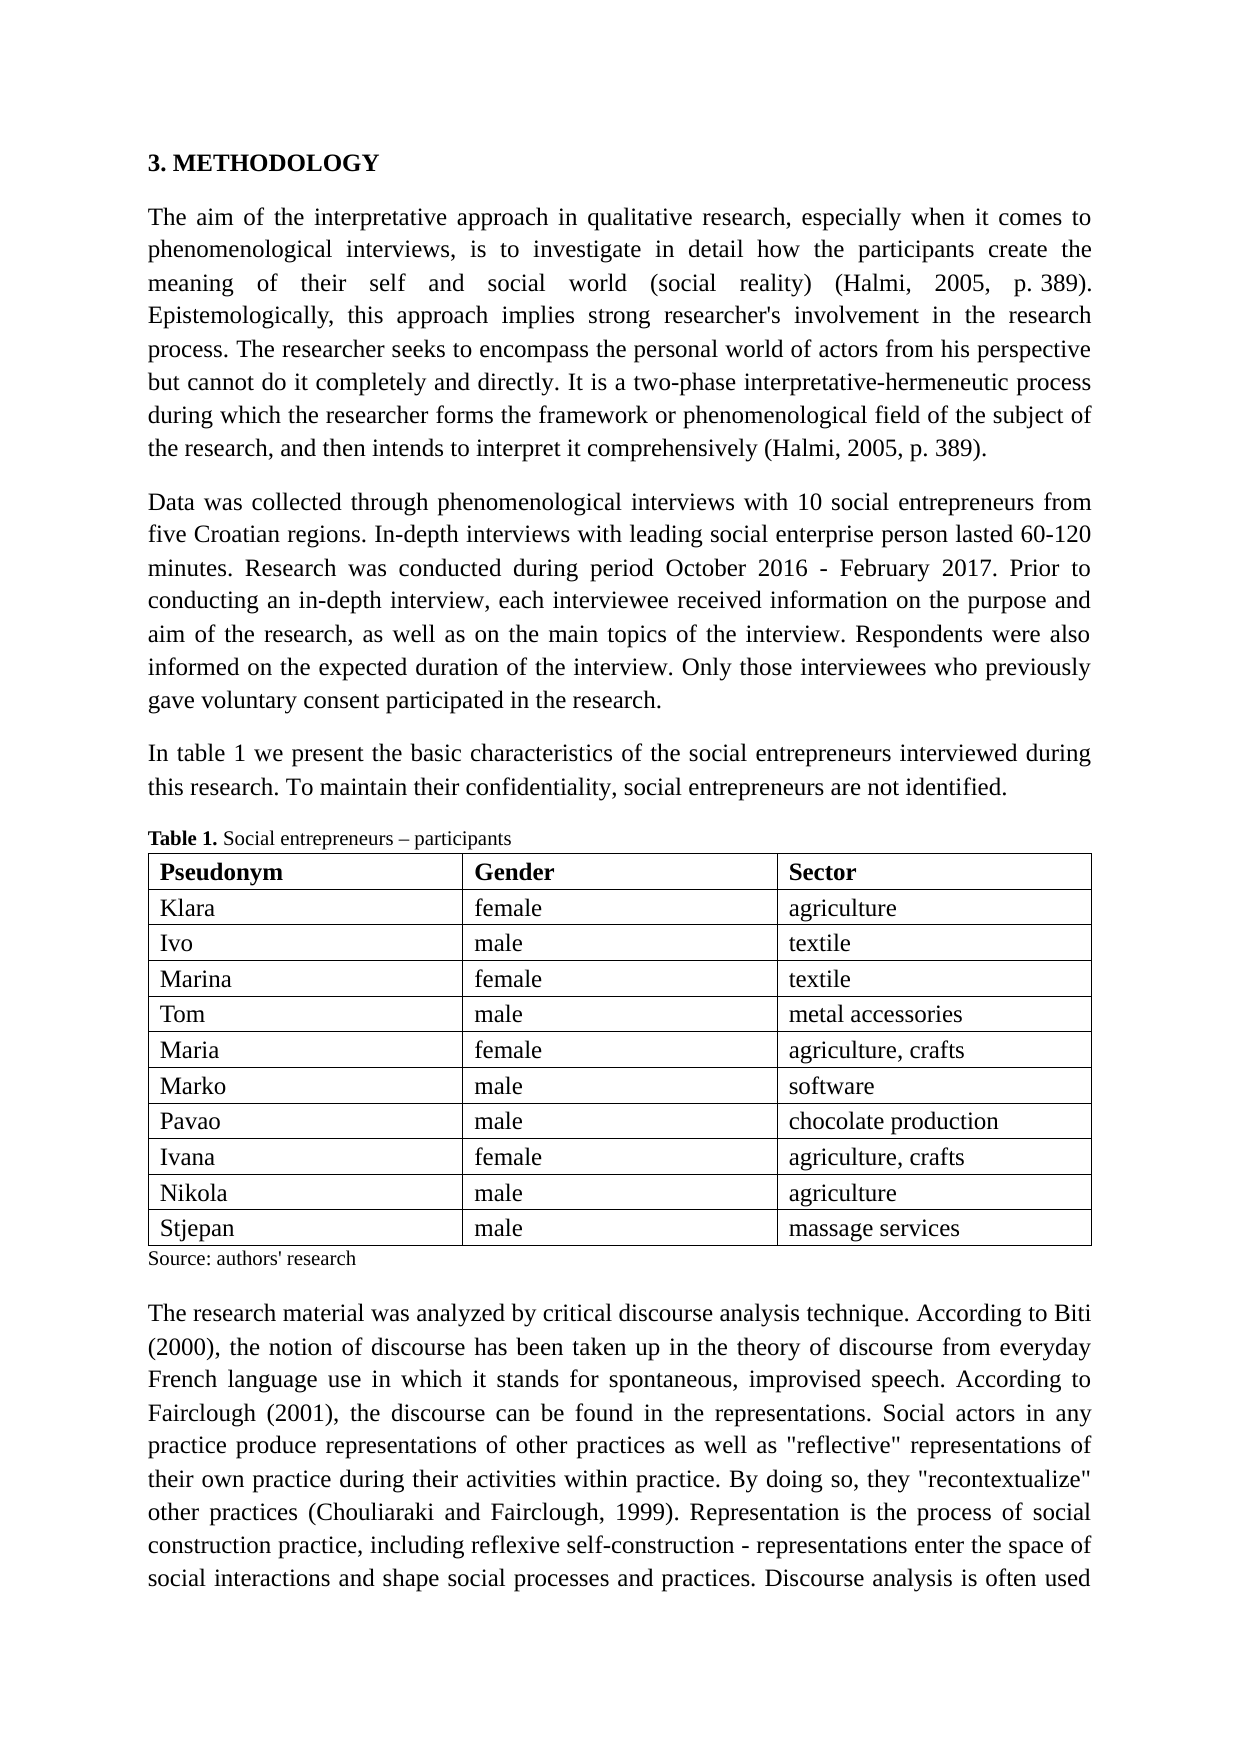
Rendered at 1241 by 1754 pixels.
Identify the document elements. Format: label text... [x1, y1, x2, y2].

table_header Gender [463, 854, 777, 889]
table_cell female [463, 1139, 777, 1174]
table_cell female [463, 961, 777, 996]
table_cell textile [778, 925, 1091, 960]
table_cell massage services [778, 1210, 1091, 1245]
table_cell agriculture [778, 890, 1091, 924]
table_cell Nikola [149, 1175, 462, 1209]
table_cell male [463, 1068, 777, 1102]
table_cell male [463, 1104, 777, 1138]
table_cell software [778, 1068, 1091, 1102]
table_cell male [463, 925, 777, 960]
table_cell male [463, 997, 777, 1031]
table_cell Maria [149, 1032, 462, 1067]
table_cell Marko [149, 1068, 462, 1102]
table_cell agriculture, crafts [778, 1032, 1091, 1067]
table_cell male [463, 1210, 777, 1245]
table_cell agriculture [778, 1175, 1091, 1209]
table_cell Tom [149, 997, 462, 1031]
table_cell Ivana [149, 1139, 462, 1174]
table_cell female [463, 890, 777, 924]
text Data was collected through phenomenological interviews with 10 social entrepreneurs from five Croatian regions. In-depth interviews with leading social enterprise person lasted 60-120 minutes. Research was conducted during period October 2016 - February 2017. Prior to conducting an in-depth interview, each interviewee received information on the purpose and aim of the research, as well as on the main topics of the interview. Respondents were also informed on the expected duration of the interview. Only those interviewees who previously gave voluntary consent participated in the research. [148, 487, 1092, 713]
table_cell Ivo [149, 925, 462, 960]
text In table 1 we present the basic characteristics of the social entrepreneurs interviewed during this research. To maintain their confidentiality, social entrepreneurs are not identified. [148, 738, 1092, 800]
text 3. METHODOLOGY [148, 148, 1092, 176]
table_cell textile [778, 961, 1091, 996]
table_cell agriculture, crafts [778, 1139, 1091, 1174]
table_header Sector [778, 854, 1091, 889]
text The aim of the interpretative approach in qualitative research, especially when it comes to phenomenological interviews, is to investigate in detail how the participants create the meaning of their self and social world (social reality) (Halmi, 2005, p. 389). Epistemologically, this approach implies strong researcher's involvement in the research process. The researcher seeks to encompass the personal world of actors from his perspective but cannot do it completely and directly. It is a two-phase interpretative-hermeneutic process during which the researcher forms the framework or phenomenological field of the subject of the research, and then intends to interpret it comprehensively (Halmi, 2005, p. 389). [148, 202, 1092, 461]
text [148, 1298, 1092, 1591]
table_cell Marina [149, 961, 462, 996]
table_header Pseudonym [149, 854, 462, 889]
table_cell female [463, 1032, 777, 1067]
table_cell Stjepan [149, 1210, 462, 1245]
table_cell metal accessories [778, 997, 1091, 1031]
table_cell Pavao [149, 1104, 462, 1138]
table_cell male [463, 1175, 777, 1209]
text Source: authors' research [148, 1246, 1092, 1270]
table_cell Klara [149, 890, 462, 924]
table_cell chocolate production [778, 1104, 1091, 1138]
text Table 1. Social entrepreneurs – participants [148, 825, 1092, 849]
